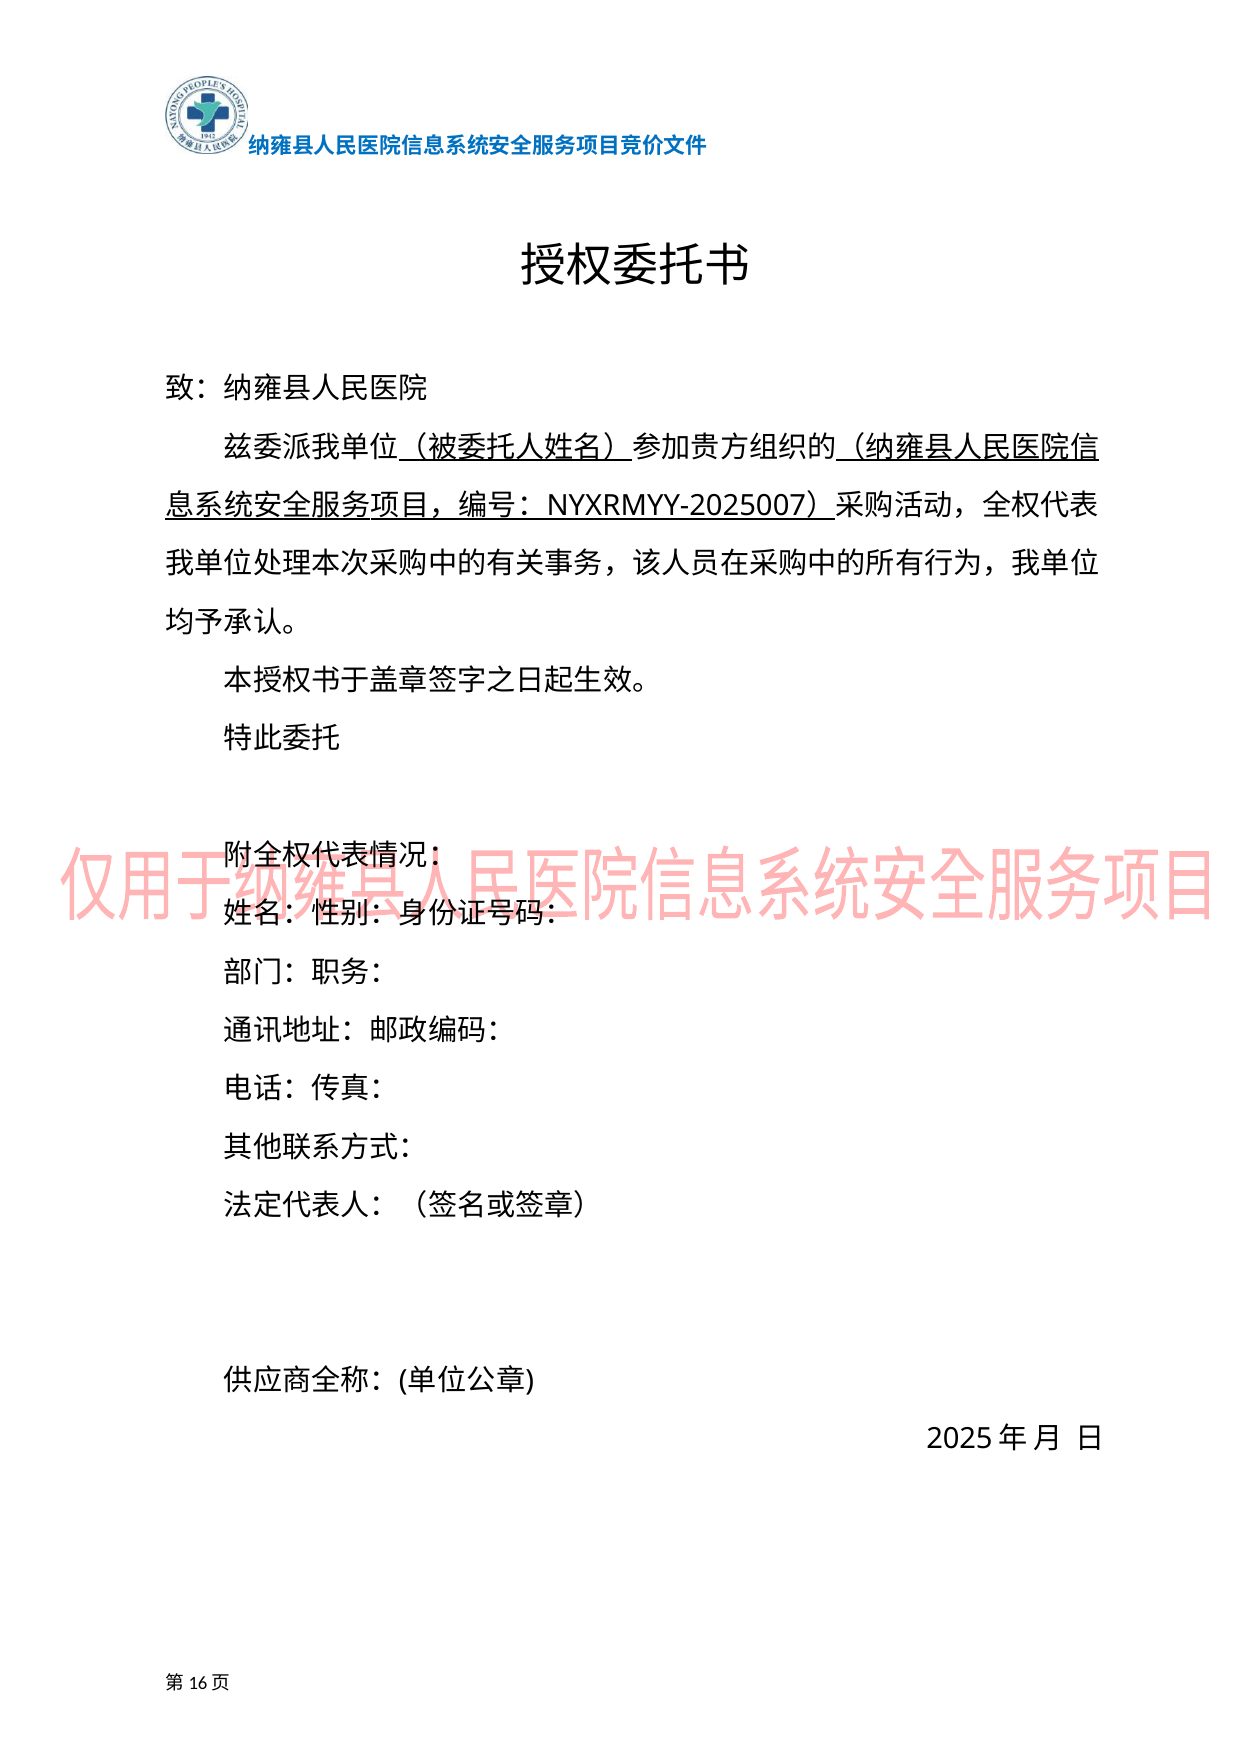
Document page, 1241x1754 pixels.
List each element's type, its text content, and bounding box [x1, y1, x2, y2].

text 部门：职务： [165, 935, 1099, 994]
text 特此委托 [165, 702, 1099, 760]
picture [165, 76, 248, 154]
text 授权委托书 [165, 233, 1104, 294]
text 致：纳雍县人民医院 [165, 352, 1099, 410]
text 法定代表人：（签名或签章） [165, 1169, 1099, 1227]
text 2025年 月 日 [165, 1402, 1104, 1460]
text 其他联系方式： [165, 1110, 1099, 1169]
text 电话：传真： [165, 1052, 1099, 1110]
text 供应商全称：(单位公章) [165, 1344, 1104, 1402]
text 附全权代表情况： [165, 819, 1099, 877]
text 姓名：性别：身份证号码： [165, 877, 1099, 935]
text 兹委派我单位（被委托人姓名）参加贵方组织的（纳雍县人民医院信息系统安全服务项目，编号：NYXRMYY-2025007）采购活动，全权代表我单位处理本次采购中的有关事务，该人员在采购中的所有行为，我单位均予承认。 [165, 410, 1099, 644]
text 本授权书于盖章签字之日起生效。 [165, 644, 1099, 702]
text 通讯地址：邮政编码： [165, 994, 1099, 1052]
